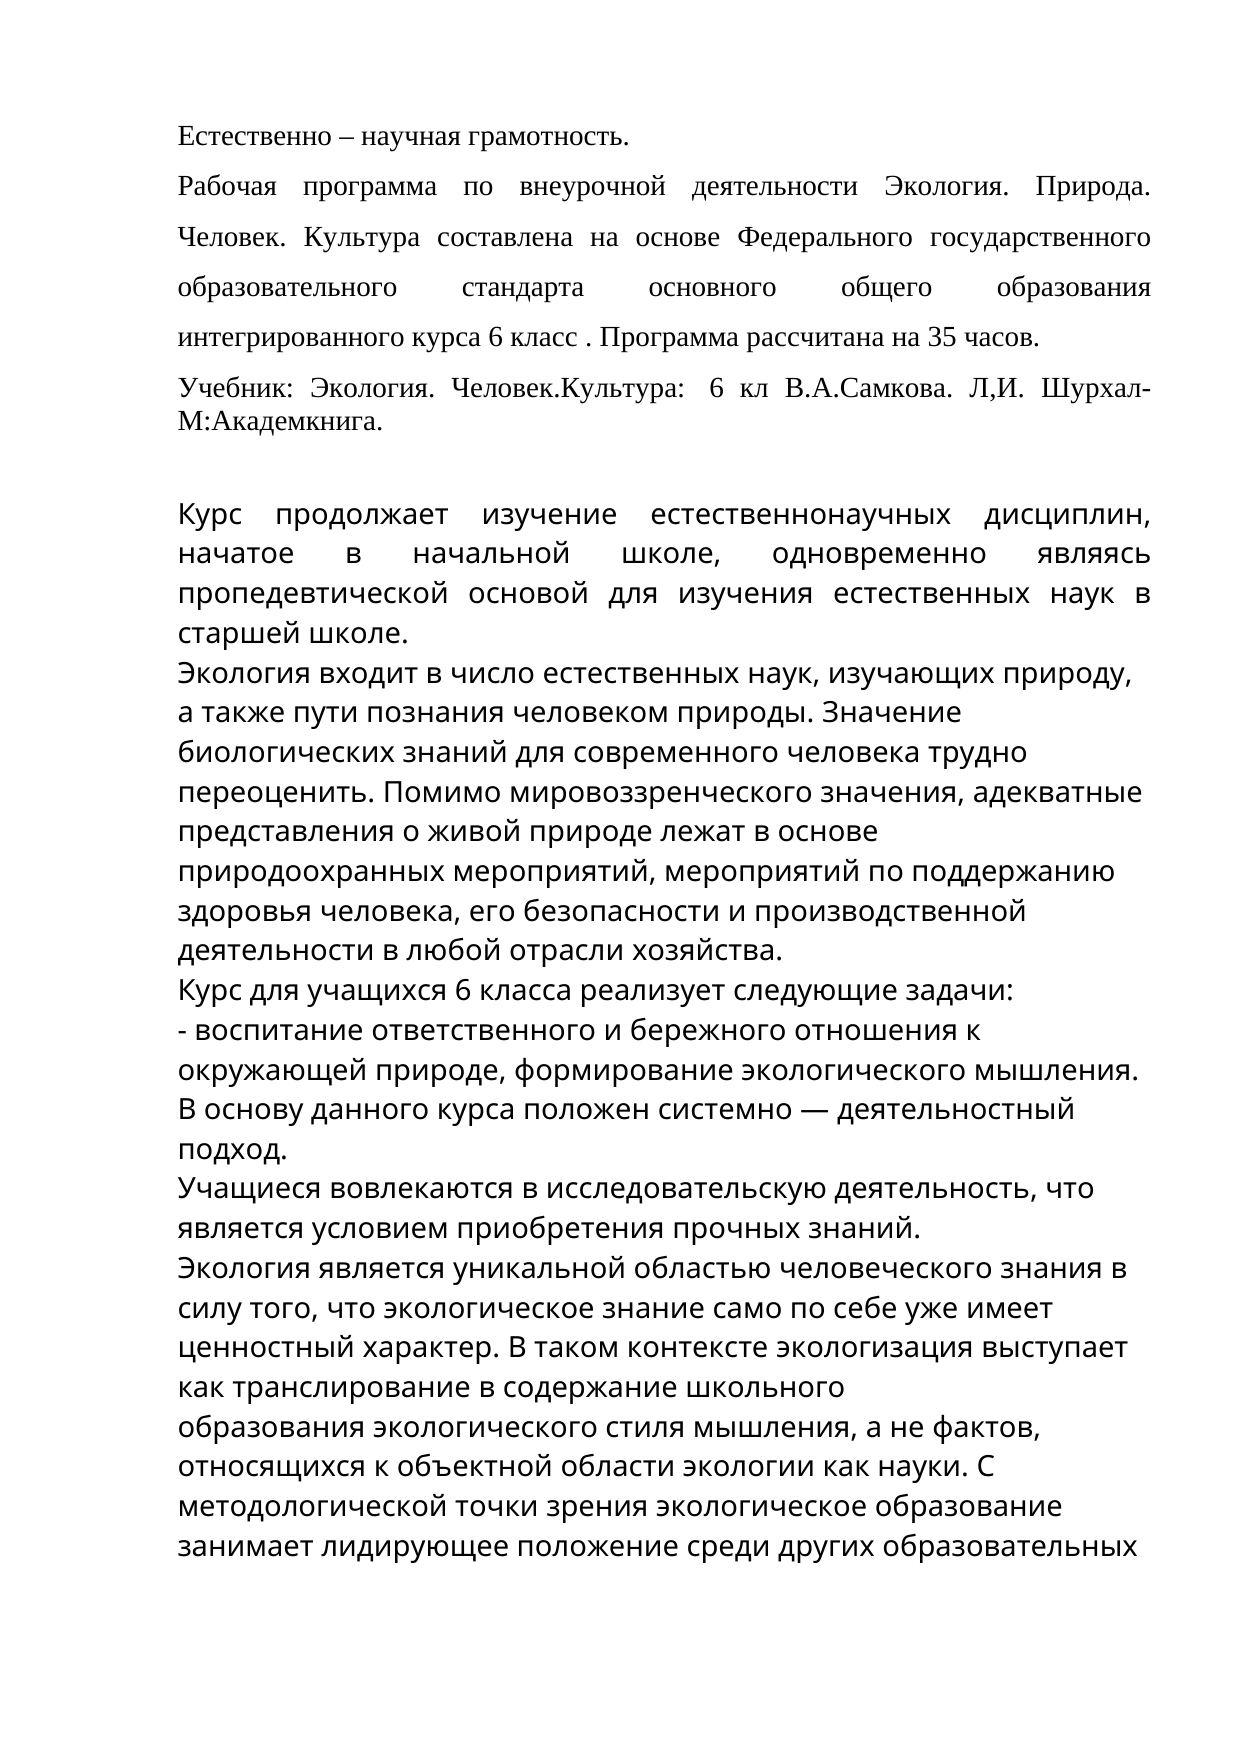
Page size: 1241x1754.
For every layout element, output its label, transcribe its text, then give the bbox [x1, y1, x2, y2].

text Естественно – научная грамотность. [177, 118, 1152, 152]
text - воспитание ответственного и бережного отношения к окружающей природе, формирование экологического мышления. [177, 1009, 1152, 1088]
text Курс продолжает изучение естественнонаучных дисциплин, начатое в начальной школе, одновременно являясь пропедевтической основой для изучения естественных наук в старшей школе. [177, 459, 1152, 652]
text В основу данного курса положен системно — деятельностный подход. [177, 1088, 1152, 1168]
text Рабочая программа по внеурочной деятельности Экология. Природа. Человек. Культура составлена на основе Федерального государственного образовательного стандарта основного общего образования интегрированного курса 6 класс . Программа рассчитана на 35 часов. [177, 168, 1152, 353]
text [177, 1247, 1152, 1565]
text Экология входит в число естественных наук, изучающих природу, а также пути познания человеком природы. Значение биологических знаний для современного человека трудно переоценить. Помимо мировоззренческого значения, адекватные представления о живой природе лежат в основе природоохранных мероприятий, мероприятий по поддержанию здоровья человека, его безопасности и производственной деятельности в любой отрасли хозяйства. [177, 652, 1152, 969]
text Учебник: Экология. Человек.Культура: 6 кл В.А.Самкова. Л,И. Шурхал-М:Академкнига. [177, 370, 1152, 437]
text Учащиеся вовлекаются в исследовательскую деятельность, что является условием приобретения прочных знаний. [177, 1168, 1152, 1247]
text Курс для учащихся 6 класса реализует следующие задачи: [177, 969, 1152, 1009]
